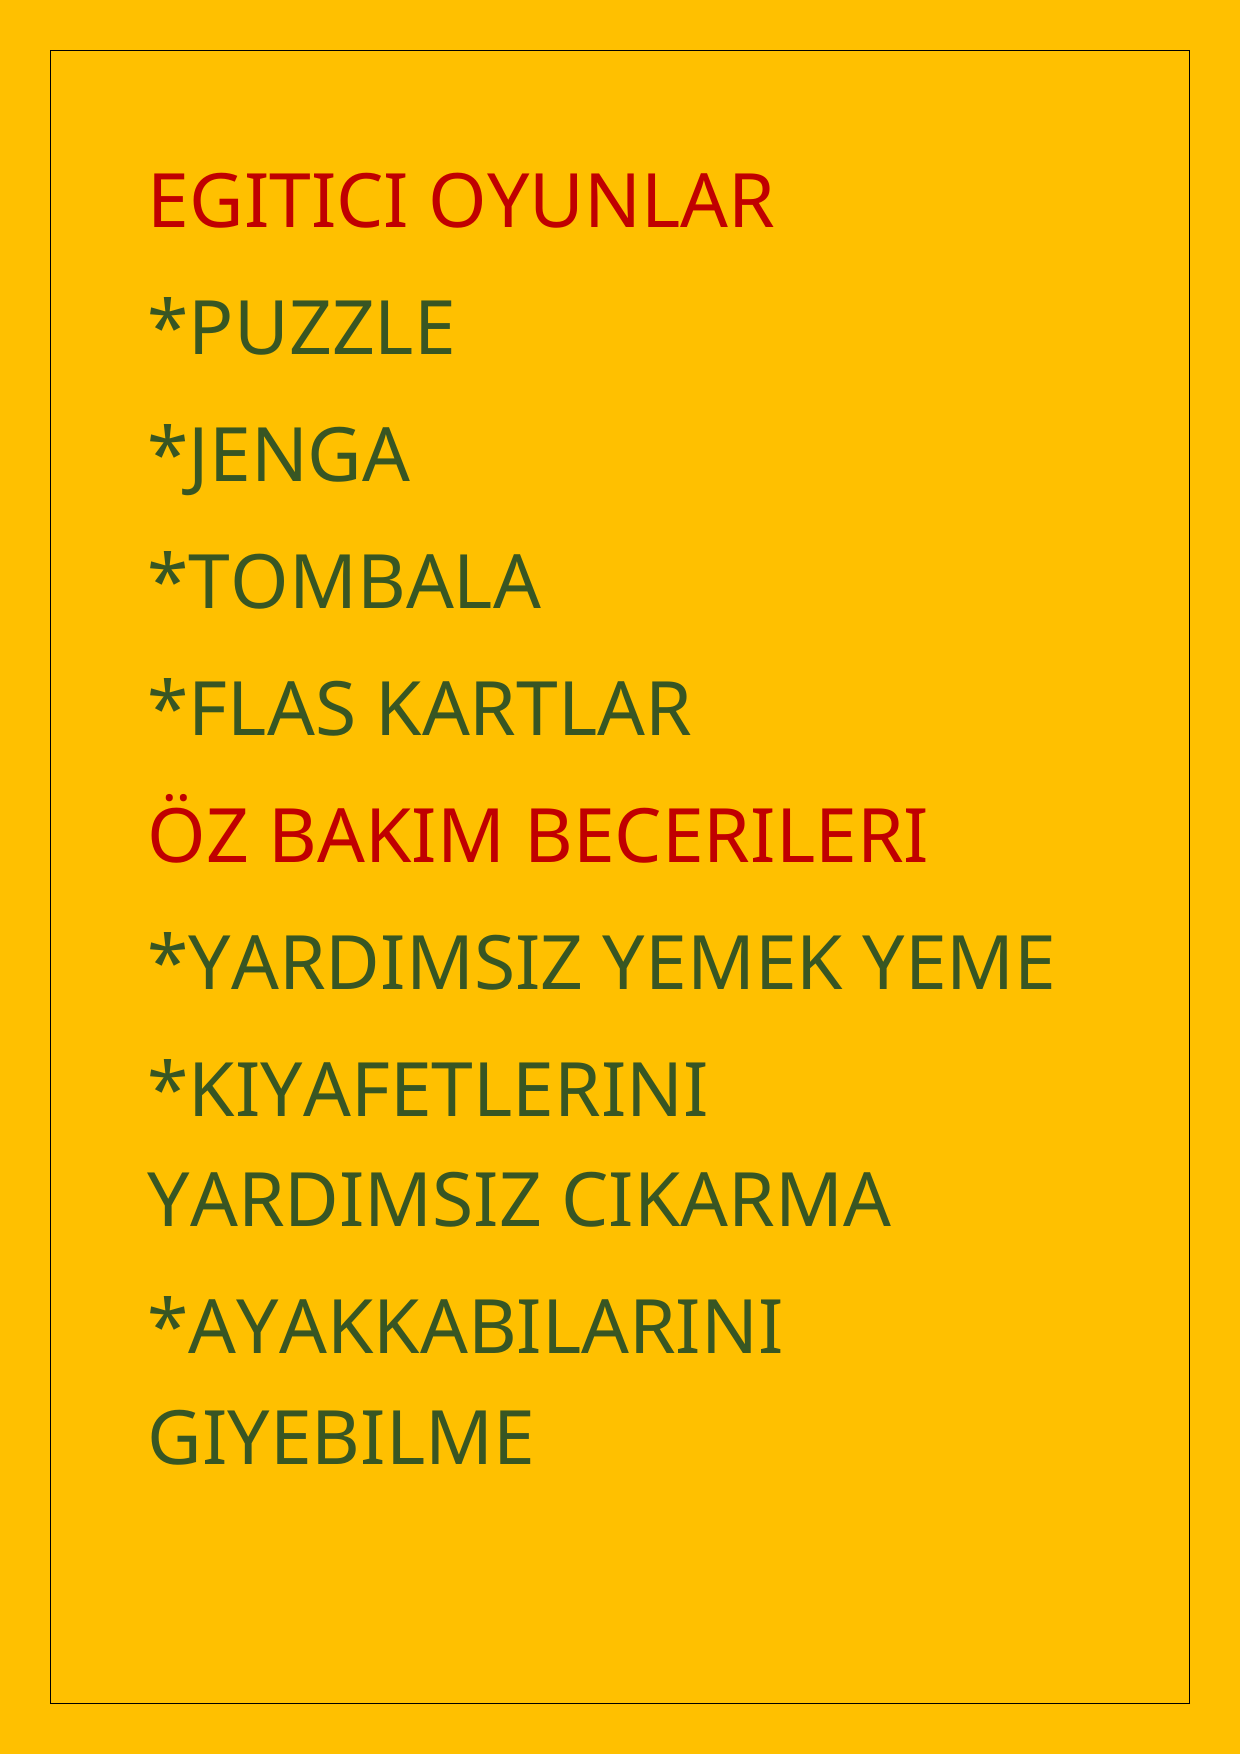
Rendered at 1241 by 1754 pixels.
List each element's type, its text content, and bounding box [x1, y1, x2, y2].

text *PUZZLE [147, 274, 1093, 377]
text ÖZ BAKIM BECERILERI [147, 782, 1093, 884]
text *JENGA [147, 401, 1093, 504]
text *KIYAFETLERINI YARDIMSIZ CIKARMA [147, 1036, 1093, 1249]
text *TOMBALA [147, 528, 1093, 631]
text *FLAS KARTLAR [147, 655, 1093, 758]
text *YARDIMSIZ YEMEK YEME [147, 909, 1093, 1012]
text EGITICI OYUNLAR [147, 147, 1093, 250]
text *AYAKKABILARINI GIYEBILME [147, 1274, 1093, 1486]
